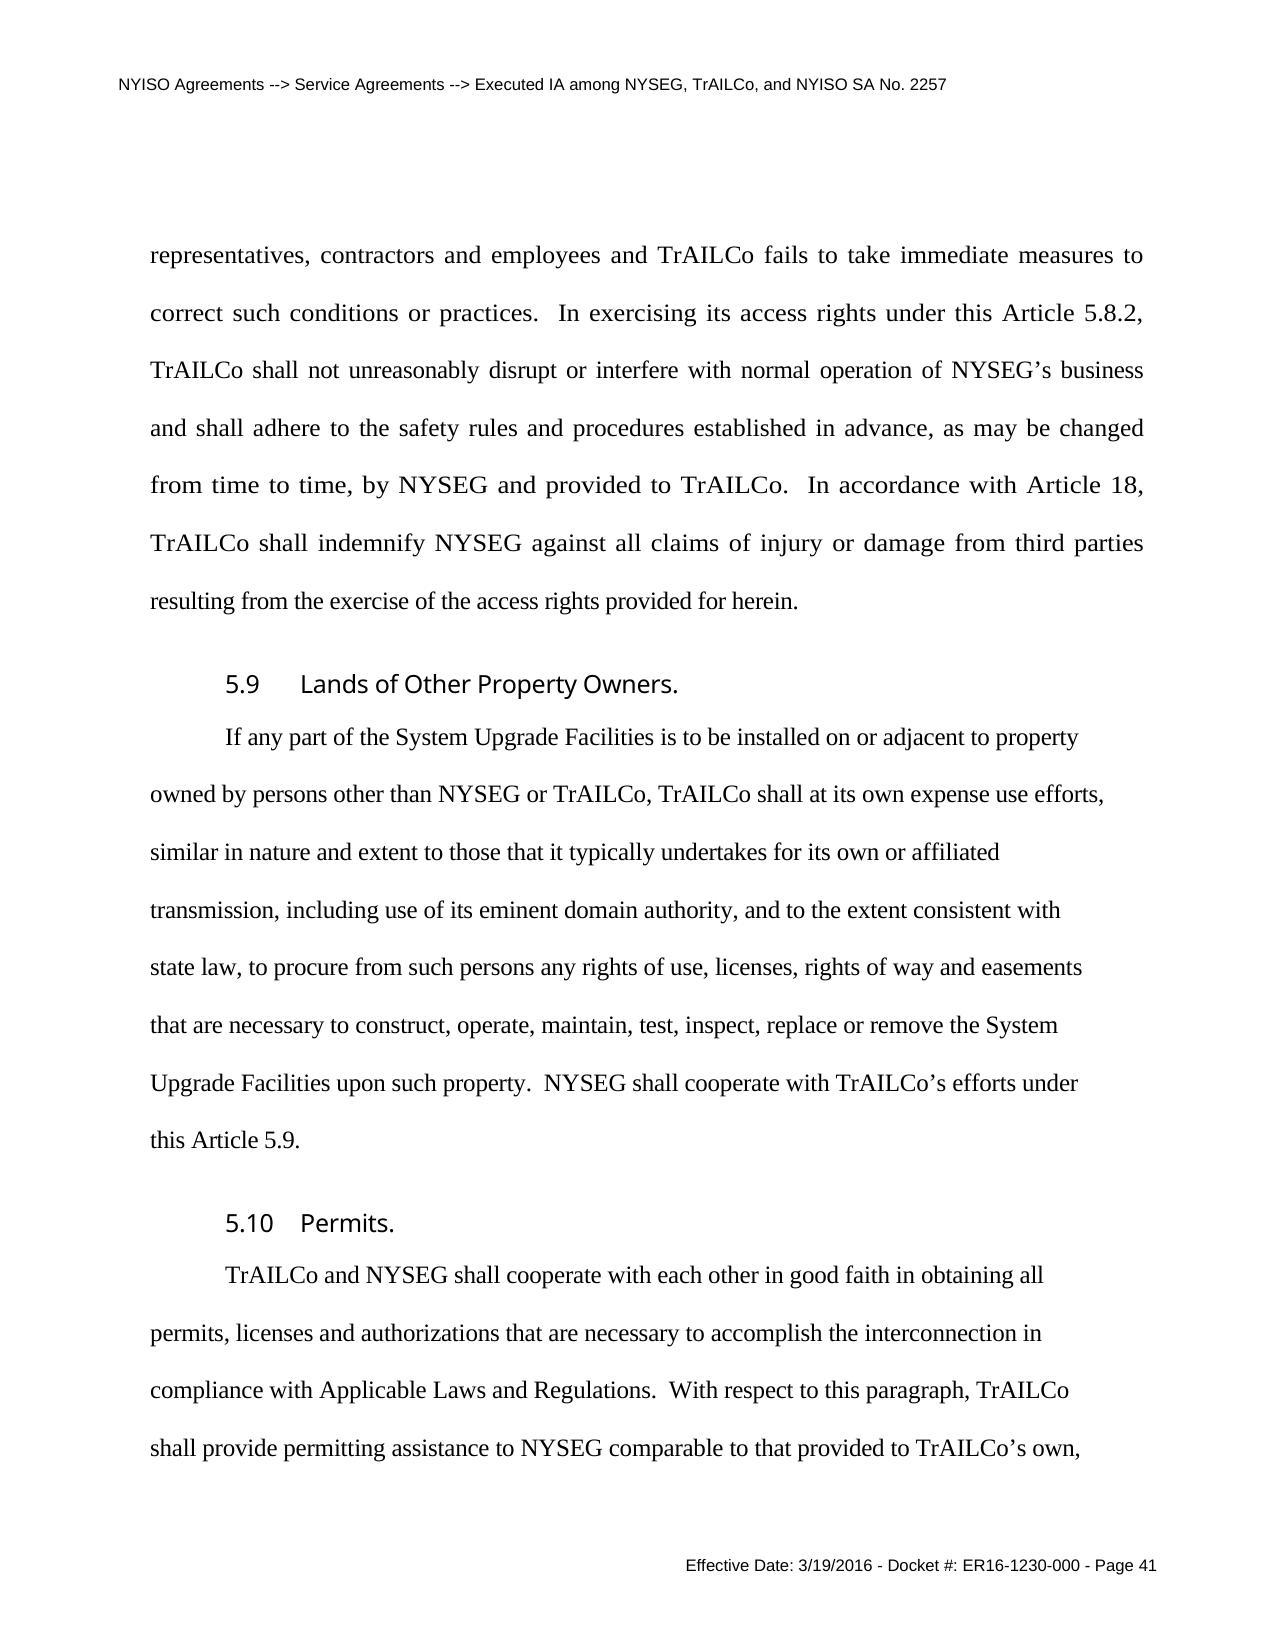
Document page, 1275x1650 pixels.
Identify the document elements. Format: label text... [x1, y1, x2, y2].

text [150, 1238, 1119, 1468]
text 5.10 Permits. [225, 1209, 1275, 1238]
text 5.9 Lands of Other Property Owners. [225, 671, 1275, 699]
text representatives, contractors and employees and TrAILCo fails to take immediate measures to correct such conditions or practices. In exercising its access rights under this Article 5.8.2, TrAILCo shall not unreasonably disrupt or interfere with normal operation of NYSEG’s business and shall adhere to the safety rules and procedures established in advance, as may be changed from time to time, by NYSEG and provided to TrAILCo. In accordance with Article 18, TrAILCo shall indemnify NYSEG against all claims of injury or damage from third parties resulting from the exercise of the access rights provided for herein. [150, 217, 1145, 621]
text owned by persons other than NYSEG or TrAILCo, TrAILCo shall at its own expense use efforts, similar in nature and extent to those that it typically undertakes for its own or affiliated transmission, including use of its eminent domain authority, and to the extent consistent with state law, to procure from such persons any rights of use, licenses, rights of way and easements that are necessary to construct, operate, maintain, test, inspect, replace or remove the System Upgrade Facilities upon such property. NYSEG shall cooperate with TrAILCo’s efforts under this Article 5.9. [150, 757, 1143, 1160]
text If any part of the System Upgrade Facilities is to be installed on or adjacent to property [225, 722, 1275, 751]
